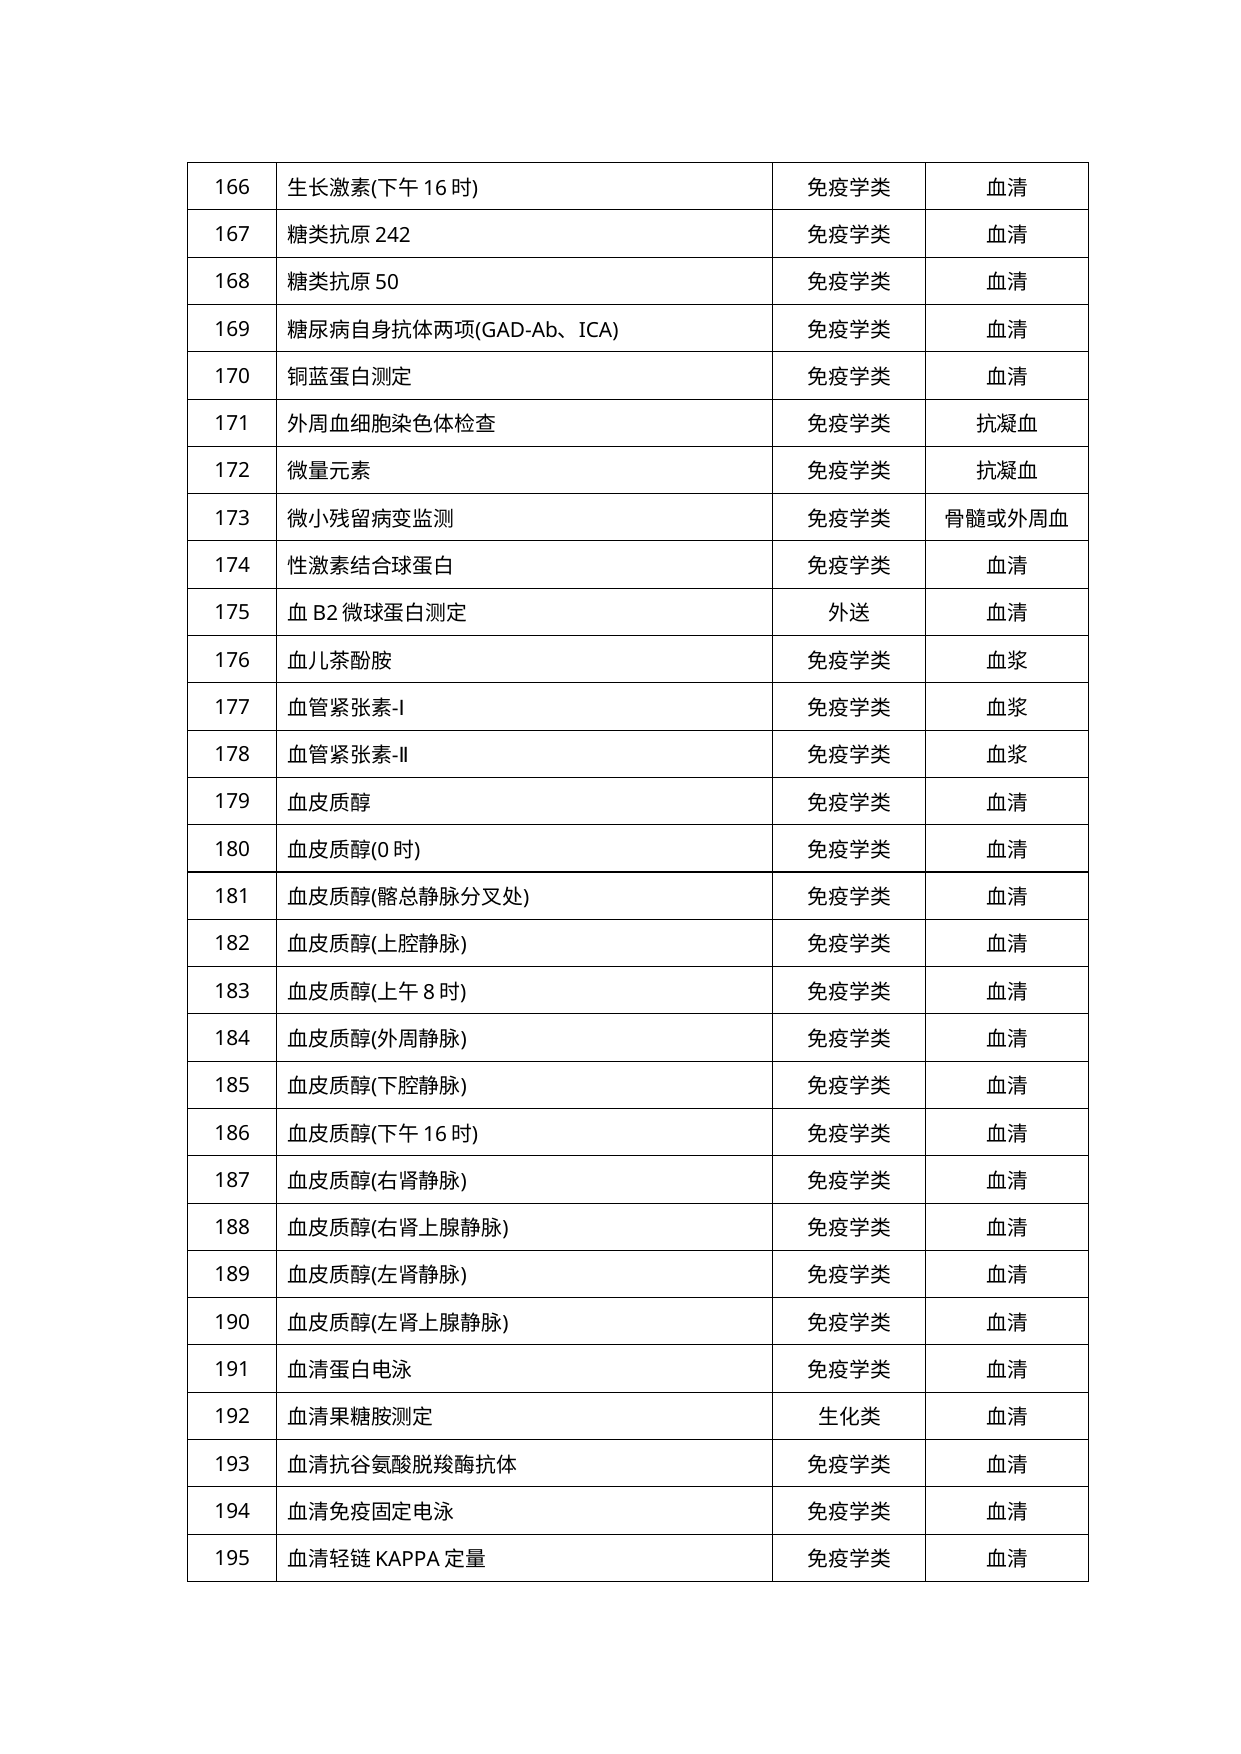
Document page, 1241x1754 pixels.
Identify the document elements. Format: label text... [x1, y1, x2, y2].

table_cell 168 [188, 258, 276, 304]
table_cell 免疫学类 [773, 1014, 925, 1061]
table_cell 血清 [926, 1109, 1088, 1155]
table_cell 免疫学类 [773, 967, 925, 1013]
table_cell 血皮质醇(右肾上腺静脉) [277, 1204, 772, 1250]
table_cell 血清 [926, 1251, 1088, 1297]
table_cell 血皮质醇(0时) [277, 825, 772, 871]
table_cell 血皮质醇(上午8时) [277, 967, 772, 1013]
table_cell 血清免疫固定电泳 [277, 1487, 772, 1533]
table_cell 血清 [926, 1156, 1088, 1202]
table_cell 191 [188, 1345, 276, 1392]
table_cell 免疫学类 [773, 1535, 925, 1581]
table_cell 生化类 [773, 1393, 925, 1439]
table_cell 186 [188, 1109, 276, 1155]
table_cell 性激素结合球蛋白 [277, 541, 772, 588]
table_cell 187 [188, 1156, 276, 1202]
table_cell 免疫学类 [773, 873, 925, 919]
table_cell 血管紧张素-Ⅰ [277, 683, 772, 729]
table_cell 175 [188, 589, 276, 635]
table_cell 血清轻链KAPPA定量 [277, 1535, 772, 1581]
table_cell 166 [188, 163, 276, 209]
table_cell 173 [188, 494, 276, 540]
table_cell 免疫学类 [773, 1251, 925, 1297]
table_cell 免疫学类 [773, 1156, 925, 1202]
table_cell 免疫学类 [773, 1345, 925, 1392]
table_cell 血清 [926, 1298, 1088, 1344]
table_cell 免疫学类 [773, 400, 925, 446]
table_cell 血皮质醇(下午16时) [277, 1109, 772, 1155]
table_cell 血皮质醇(外周静脉) [277, 1014, 772, 1061]
table_cell 血皮质醇(髂总静脉分叉处) [277, 873, 772, 919]
table_cell 血管紧张素-Ⅱ [277, 731, 772, 777]
table_cell 血浆 [926, 731, 1088, 777]
table_cell 血浆 [926, 683, 1088, 729]
table_cell 184 [188, 1014, 276, 1061]
table_cell 183 [188, 967, 276, 1013]
table_cell 血清 [926, 1014, 1088, 1061]
table_cell 185 [188, 1062, 276, 1108]
table_cell 血清 [926, 1487, 1088, 1533]
table_cell 外周血细胞染色体检查 [277, 400, 772, 446]
table_cell 免疫学类 [773, 447, 925, 493]
table_cell 血清 [926, 1204, 1088, 1250]
table_cell 免疫学类 [773, 1062, 925, 1108]
table_cell 182 [188, 920, 276, 966]
table_cell 免疫学类 [773, 210, 925, 257]
table_cell 免疫学类 [773, 636, 925, 682]
table_cell 169 [188, 305, 276, 351]
table_cell 抗凝血 [926, 447, 1088, 493]
table_cell 血儿茶酚胺 [277, 636, 772, 682]
table_cell 血清 [926, 1345, 1088, 1392]
table_cell 微量元素 [277, 447, 772, 493]
table_cell 血清 [926, 305, 1088, 351]
table_cell 血清 [926, 825, 1088, 871]
table_cell 血皮质醇(左肾上腺静脉) [277, 1298, 772, 1344]
table_cell 免疫学类 [773, 731, 925, 777]
table_cell 血清 [926, 352, 1088, 398]
table_cell 免疫学类 [773, 1109, 925, 1155]
table_cell 外送 [773, 589, 925, 635]
table_cell 微小残留病变监测 [277, 494, 772, 540]
table_cell 血清 [926, 920, 1088, 966]
table_cell 172 [188, 447, 276, 493]
table_cell 骨髓或外周血 [926, 494, 1088, 540]
table_cell 血清 [926, 873, 1088, 919]
table_cell 血清 [926, 967, 1088, 1013]
table_cell 190 [188, 1298, 276, 1344]
table_cell 血清 [926, 1535, 1088, 1581]
table_cell 抗凝血 [926, 400, 1088, 446]
table_cell 免疫学类 [773, 1204, 925, 1250]
table_cell 167 [188, 210, 276, 257]
table_cell 血清蛋白电泳 [277, 1345, 772, 1392]
table_cell 血皮质醇(上腔静脉) [277, 920, 772, 966]
table_cell 194 [188, 1487, 276, 1533]
table_cell 193 [188, 1440, 276, 1486]
table_cell 糖尿病自身抗体两项(GAD-Ab、ICA) [277, 305, 772, 351]
table_cell 免疫学类 [773, 778, 925, 824]
table_cell 生长激素(下午16时) [277, 163, 772, 209]
table_cell 171 [188, 400, 276, 446]
table_cell 免疫学类 [773, 163, 925, 209]
table_cell 糖类抗原50 [277, 258, 772, 304]
table_cell 血清抗谷氨酸脱羧酶抗体 [277, 1440, 772, 1486]
table_cell 免疫学类 [773, 1487, 925, 1533]
table_cell 免疫学类 [773, 825, 925, 871]
table_cell 血清 [926, 210, 1088, 257]
table_cell 免疫学类 [773, 1298, 925, 1344]
table_cell 铜蓝蛋白测定 [277, 352, 772, 398]
table_cell 血皮质醇(左肾静脉) [277, 1251, 772, 1297]
table_cell 血浆 [926, 636, 1088, 682]
table_cell 178 [188, 731, 276, 777]
table_cell 免疫学类 [773, 920, 925, 966]
table_cell 195 [188, 1535, 276, 1581]
table_cell 免疫学类 [773, 494, 925, 540]
table_cell 血皮质醇(右肾静脉) [277, 1156, 772, 1202]
table_cell 192 [188, 1393, 276, 1439]
table_cell 免疫学类 [773, 258, 925, 304]
table_cell 免疫学类 [773, 1440, 925, 1486]
table_cell 189 [188, 1251, 276, 1297]
table_cell 免疫学类 [773, 352, 925, 398]
table_cell 糖类抗原242 [277, 210, 772, 257]
table_cell 179 [188, 778, 276, 824]
table_cell 177 [188, 683, 276, 729]
table_cell 血清 [926, 163, 1088, 209]
table_cell 180 [188, 825, 276, 871]
table_cell 血Β2微球蛋白测定 [277, 589, 772, 635]
table_cell 血清 [926, 258, 1088, 304]
table_cell 176 [188, 636, 276, 682]
table_cell 174 [188, 541, 276, 588]
table_cell 免疫学类 [773, 305, 925, 351]
table_cell 血清 [926, 1062, 1088, 1108]
table_cell 血皮质醇(下腔静脉) [277, 1062, 772, 1108]
table_cell 血清 [926, 589, 1088, 635]
table_cell 181 [188, 873, 276, 919]
table_cell 血皮质醇 [277, 778, 772, 824]
table_cell 188 [188, 1204, 276, 1250]
table_cell 免疫学类 [773, 541, 925, 588]
table_cell 血清 [926, 541, 1088, 588]
table_cell 血清 [926, 1440, 1088, 1486]
table_cell 血清 [926, 778, 1088, 824]
table_cell 免疫学类 [773, 683, 925, 729]
table_cell 血清果糖胺测定 [277, 1393, 772, 1439]
table_cell 血清 [926, 1393, 1088, 1439]
table_cell 170 [188, 352, 276, 398]
